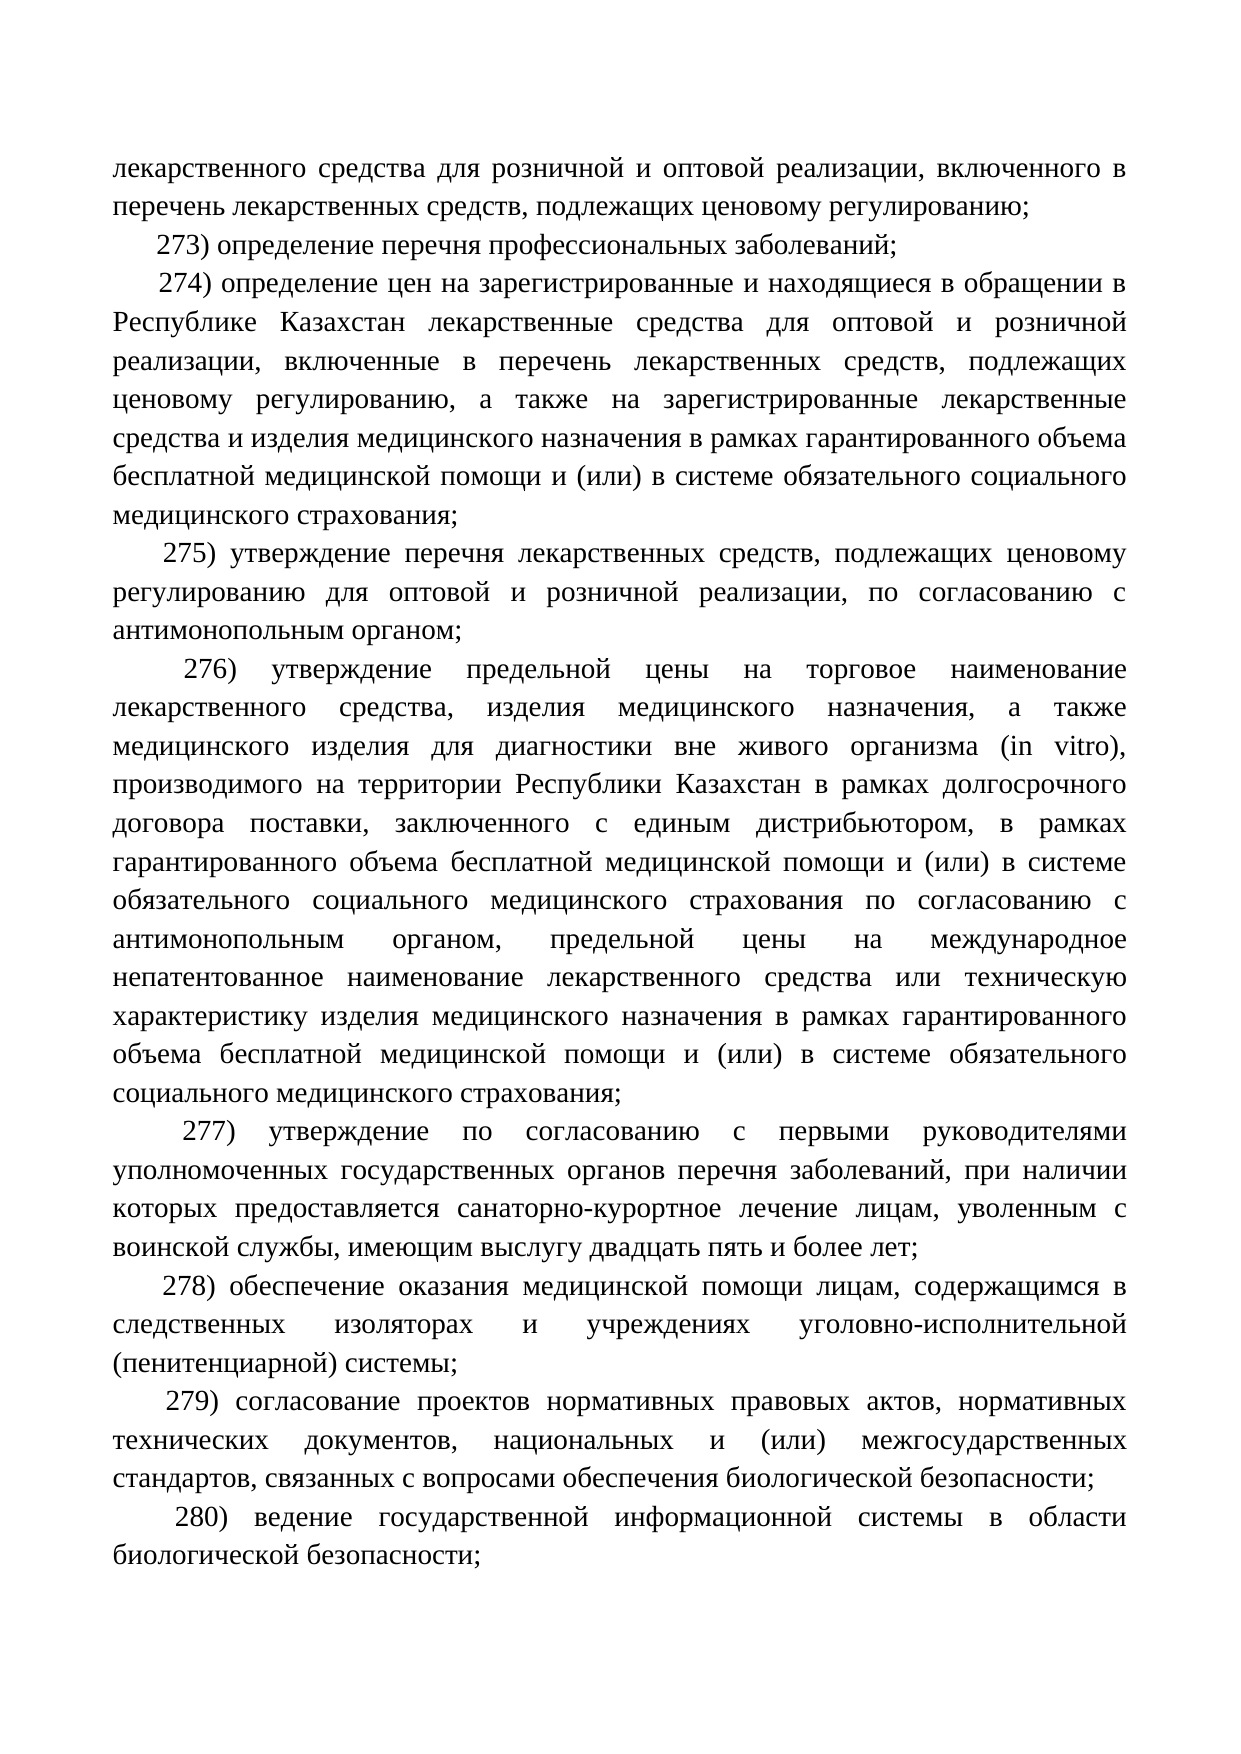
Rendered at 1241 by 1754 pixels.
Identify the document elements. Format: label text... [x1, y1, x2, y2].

text 274) определение цен на зарегистрированные и находящиеся в обращении в Республике Казахстан лекарственные средства для оптовой и розничной реализации, включенные в перечень лекарственных средств, подлежащих ценовому регулированию, а также на зарегистрированные лекарственные средства и изделия медицинского назначения в рамках гарантированного объема бесплатной медицинской помощи и (или) в системе обязательного социального медицинского страхования; [112, 266, 1128, 530]
text 278) обеспечение оказания медицинской помощи лицам, содержащимся в следственных изоляторах и учреждениях уголовно-исполнительной (пенитенциарной) системы; [112, 1268, 1128, 1378]
text 277) утверждение по согласованию с первыми руководителями уполномоченных государственных органов перечня заболеваний, при наличии которых предоставляется санаторно-курортное лечение лицам, уволенным с воинской службы, имеющим выслугу двадцать пять и более лет; [112, 1113, 1128, 1263]
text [112, 150, 1128, 222]
text 275) утверждение перечня лекарственных средств, подлежащих ценовому регулированию для оптовой и розничной реализации, по согласованию с антимонопольным органом; [112, 535, 1128, 646]
text 276) утверждение предельной цены на торговое наименование лекарственного средства, изделия медицинского назначения, а также медицинского изделия для диагностики вне живого организма (in vitro), производимого на территории Республики Казахстан в рамках долгосрочного договора поставки, заключенного с единым дистрибьютором, в рамках гарантированного объема бесплатной медицинской помощи и (или) в системе обязательного социального медицинского страхования по согласованию с антимонопольным органом, предельной цены на международное непатентованное наименование лекарственного средства или техническую характеристику изделия медицинского назначения в рамках гарантированного объема бесплатной медицинской помощи и (или) в системе обязательного социального медицинского страхования; [112, 651, 1128, 1108]
text 279) согласование проектов нормативных правовых актов, нормативных технических документов, национальных и (или) межгосударственных стандартов, связанных с вопросами обеспечения биологической безопасности; [112, 1383, 1128, 1494]
text 280) ведение государственной информационной системы в области биологической безопасности; [112, 1499, 1128, 1571]
text 273) определение перечня профессиональных заболеваний; [112, 227, 1128, 261]
